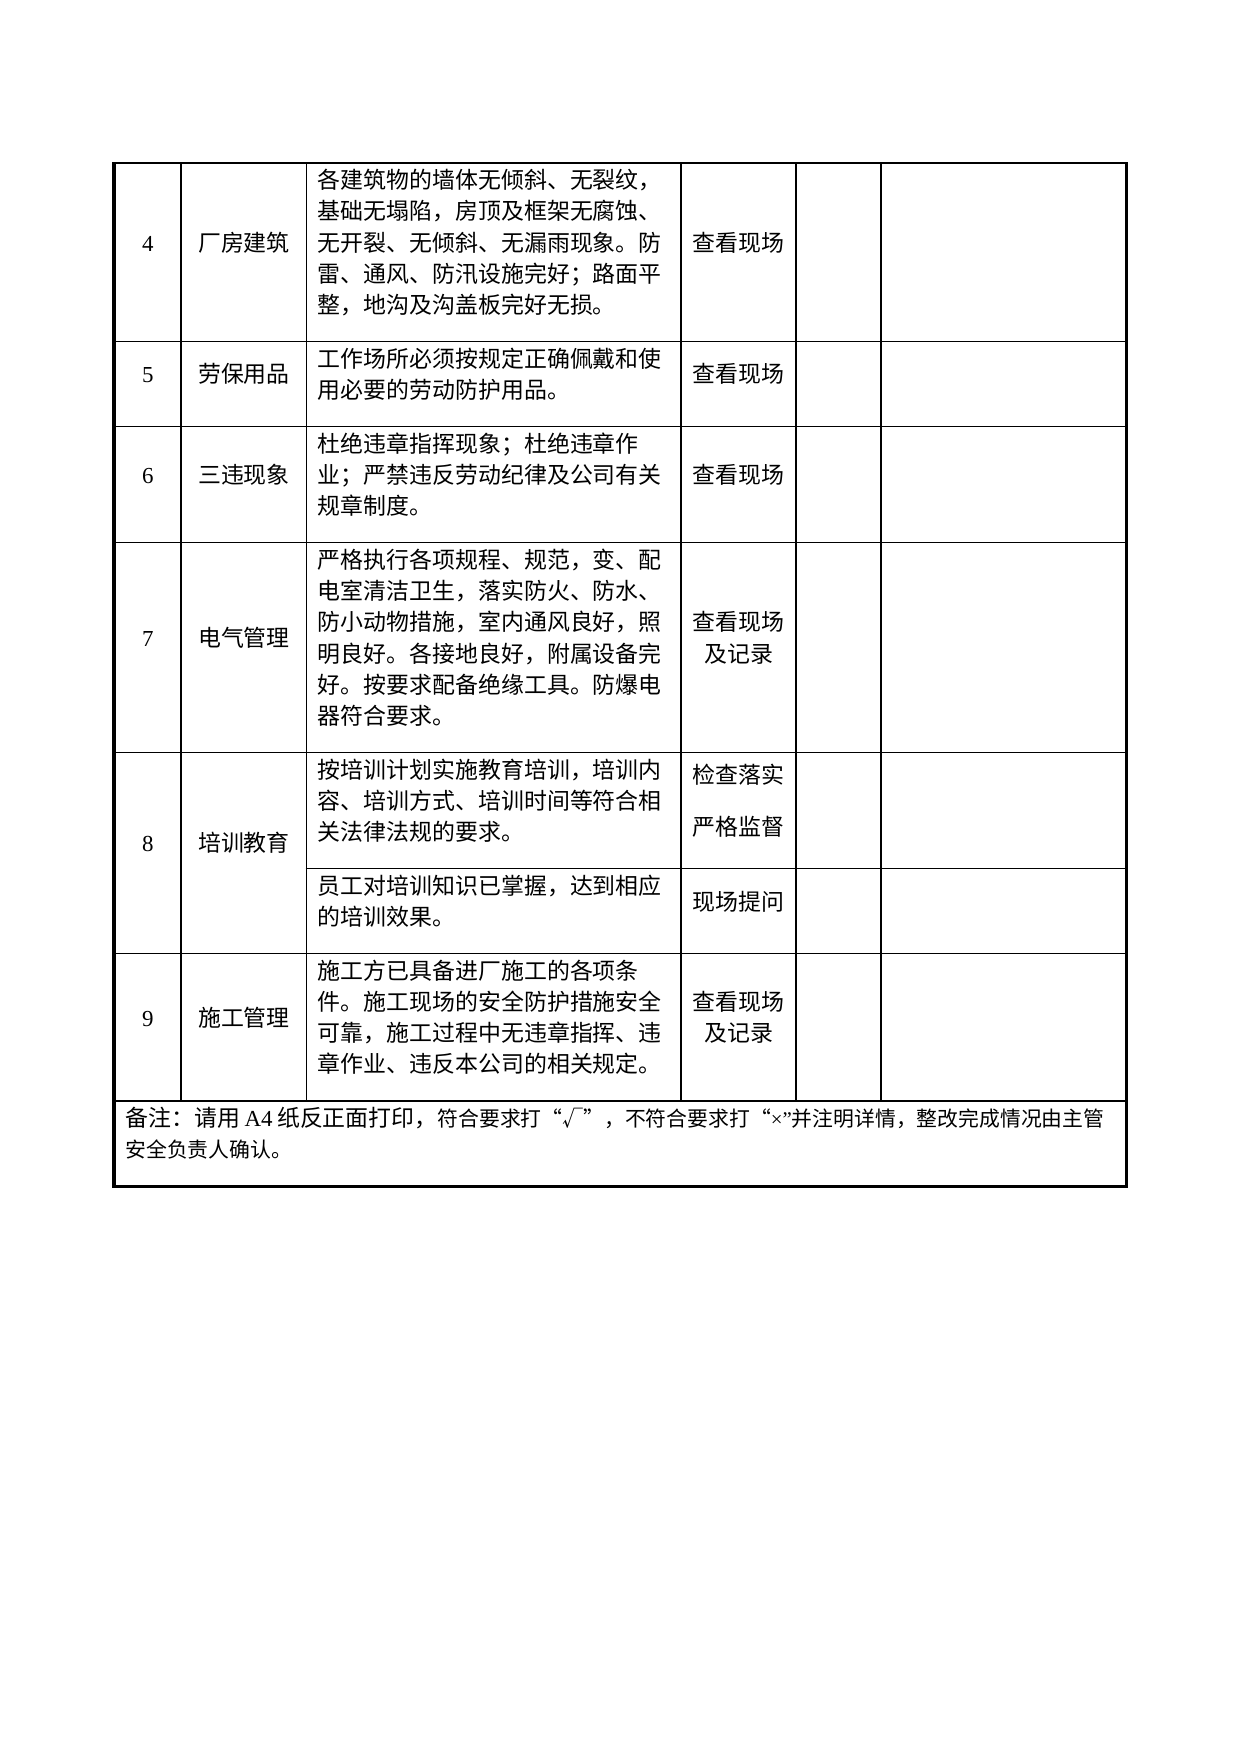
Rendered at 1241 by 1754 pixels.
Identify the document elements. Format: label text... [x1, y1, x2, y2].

table_cell 查看现场及记录 [682, 543, 795, 752]
table_cell 杜绝违章指挥现象；杜绝违章作业；严禁违反劳动纪律及公司有关规章制度。 [307, 427, 680, 542]
table_cell [882, 427, 1125, 542]
table_cell 按培训计划实施教育培训，培训内容、培训方式、培训时间等符合相关法律法规的要求。 [307, 753, 680, 868]
table_cell [797, 427, 880, 542]
table_cell 培训教育 [182, 753, 306, 953]
table_cell 4 [116, 164, 180, 341]
table_cell 厂房建筑 [182, 164, 306, 341]
table_cell 查看现场 [682, 342, 795, 426]
table_cell [797, 753, 880, 868]
table_cell 5 [116, 342, 180, 426]
table_cell [797, 164, 880, 341]
table_cell 查看现场 [682, 164, 795, 341]
table_cell [882, 753, 1125, 868]
table_cell 备注：请用A4纸反正面打印，符合要求打“√”，不符合要求打“×”并注明详情，整改完成情况由主管安全负责人确认。 [116, 1102, 1125, 1185]
table_cell 各建筑物的墙体无倾斜、无裂纹，基础无塌陷，房顶及框架无腐蚀、无开裂、无倾斜、无漏雨现象。防雷、通风、防汛设施完好；路面平整，地沟及沟盖板完好无损。 [307, 164, 680, 341]
table_cell 三违现象 [182, 427, 306, 542]
table_cell [882, 869, 1125, 953]
table_cell 现场提问 [682, 869, 795, 953]
table_cell [882, 342, 1125, 426]
table_cell 施工方已具备进厂施工的各项条件。施工现场的安全防护措施安全可靠，施工过程中无违章指挥、违章作业、违反本公司的相关规定。 [307, 954, 680, 1100]
table_cell [797, 869, 880, 953]
table_cell 9 [116, 954, 180, 1100]
table_cell [882, 954, 1125, 1100]
table_cell [882, 543, 1125, 752]
table_cell [797, 342, 880, 426]
table_cell 电气管理 [182, 543, 306, 752]
table_cell 严格执行各项规程、规范，变、配电室清洁卫生，落实防火、防水、防小动物措施，室内通风良好，照明良好。各接地良好，附属设备完好。按要求配备绝缘工具。防爆电器符合要求。 [307, 543, 680, 752]
table_cell [882, 164, 1125, 341]
table_cell 劳保用品 [182, 342, 306, 426]
table_cell 8 [116, 753, 180, 953]
table_cell 施工管理 [182, 954, 306, 1100]
table_cell 6 [116, 427, 180, 542]
table_cell 7 [116, 543, 180, 752]
table_cell 员工对培训知识已掌握，达到相应的培训效果。 [307, 869, 680, 953]
table_cell 工作场所必须按规定正确佩戴和使用必要的劳动防护用品。 [307, 342, 680, 426]
table_cell [797, 543, 880, 752]
table_cell 查看现场 [682, 427, 795, 542]
table_cell 检查落实 严格监督 [682, 753, 795, 868]
table_cell [797, 954, 880, 1100]
table_cell 查看现场及记录 [682, 954, 795, 1100]
